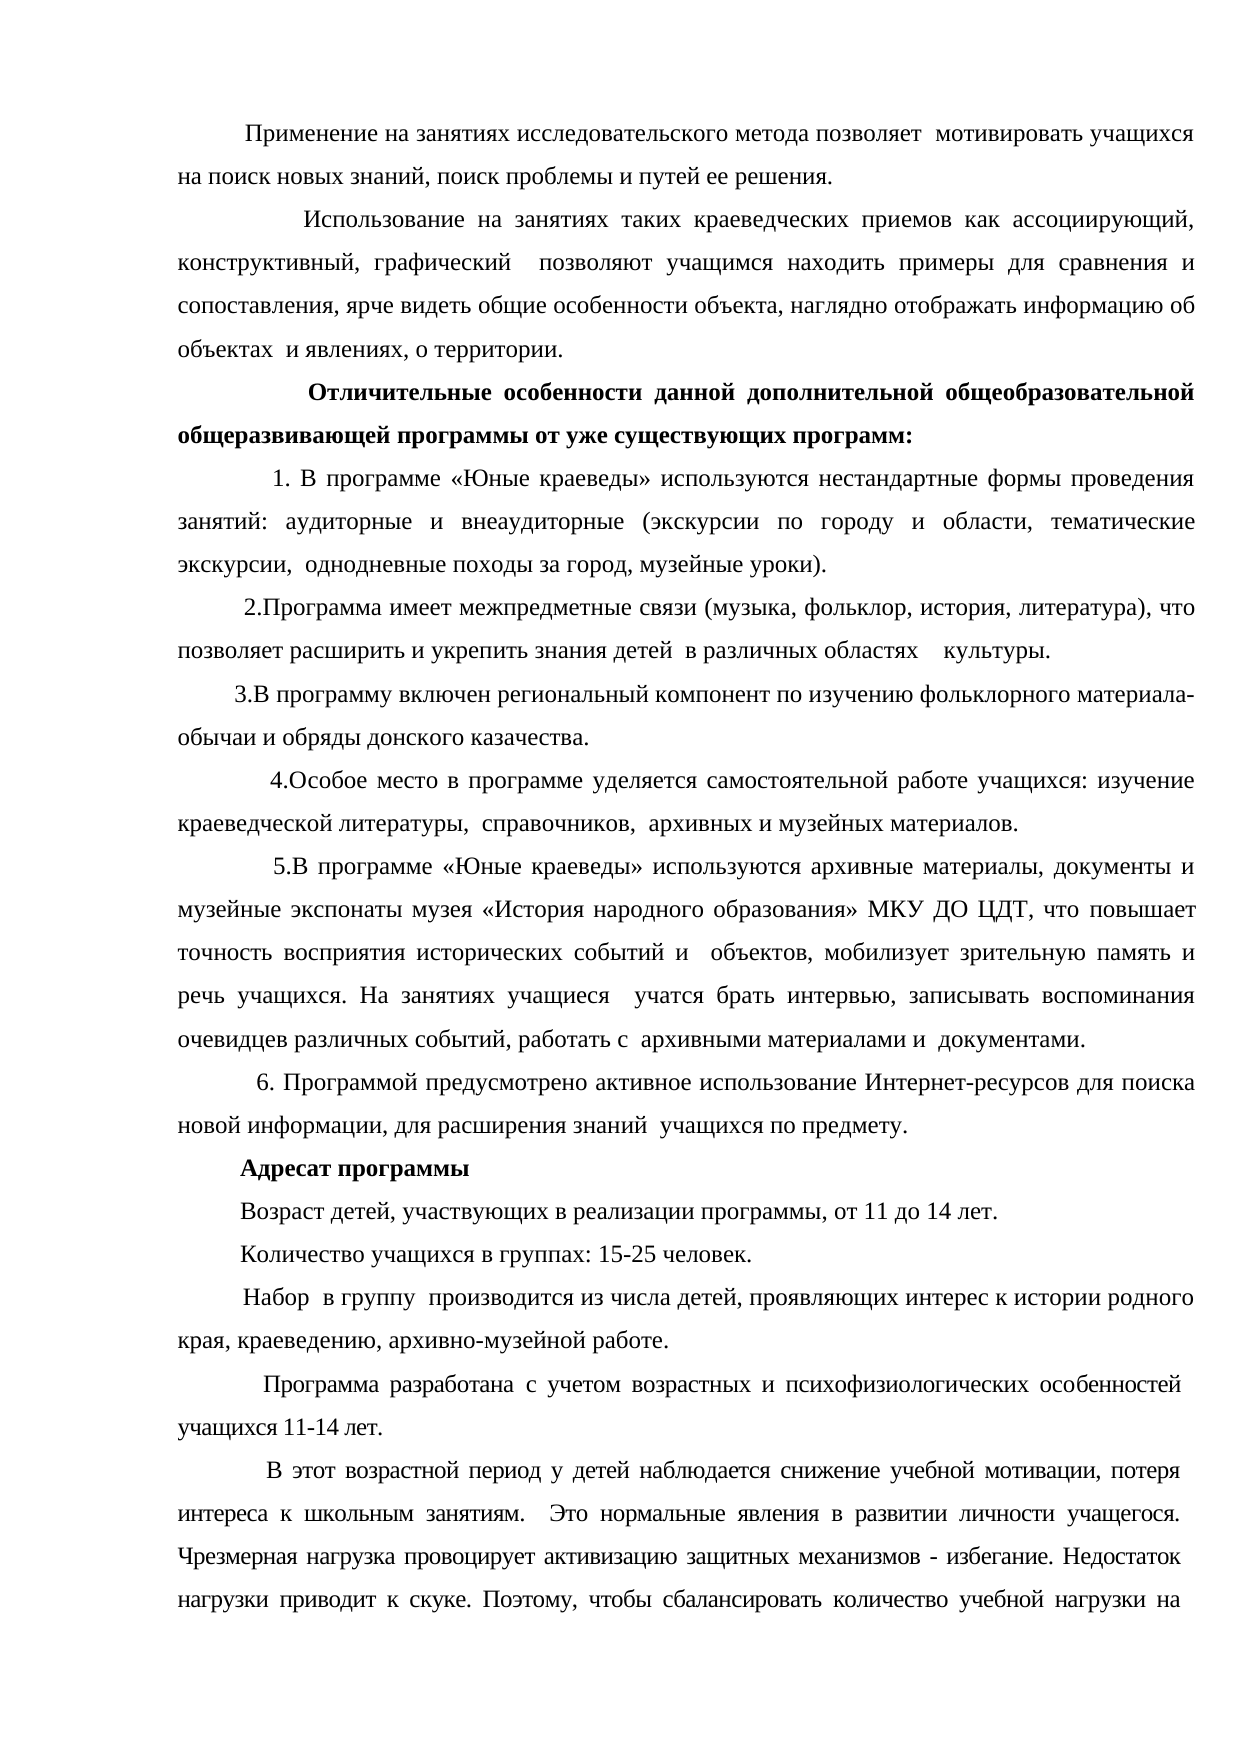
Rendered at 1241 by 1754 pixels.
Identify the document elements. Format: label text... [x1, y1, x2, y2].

text 6. Программой предусмотрено активное использование Интернет-ресурсов для поиска новой информации, для расширения знаний учащихся по предмету. [177, 1067, 1196, 1139]
list 2.Программа имеет межпредметные связи (музыка, фольклор, история, литература), что позволяет расширить и укрепить знания детей в различных областях культуры. [177, 592, 1196, 664]
text 4.Особое место в программе уделяется самостоятельной работе учащихся: изучение краеведческой литературы, справочников, архивных и музейных материалов. [177, 765, 1196, 837]
text 1. В программе «Юные краеведы» используются нестандартные формы проведения занятий: аудиторные и внеаудиторные (экскурсии по городу и области, тематические экскурсии, однодневные походы за город, музейные уроки). [177, 463, 1196, 578]
text Возраст детей, участвующих в реализации программы, от 11 до 14 лет. [177, 1196, 1196, 1225]
text 5.В программе «Юные краеведы» используются архивные материалы, документы и музейные экспонаты музея «История народного образования» МКУ ДО ЦДТ, что повышает точность восприятия исторических событий и объектов, мобилизует зрительную память и речь учащихся. На занятиях учащиеся учатся брать интервью, записывать воспоминания очевидцев различных событий, работать с архивными материалами и документами. [177, 851, 1196, 1052]
list Применение на занятиях исследовательского метода позволяет мотивировать учащихся на поиск новых знаний, поиск проблемы и путей ее решения. [177, 118, 1196, 190]
text Программа разработана с учетом возрастных и психофизиологических особенностей учащихся 11-14 лет. [177, 1369, 1181, 1441]
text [177, 1455, 1181, 1613]
text 3.В программу включен региональный компонент по изучению фольклорного материала- обычаи и обряды донского казачества. [177, 679, 1196, 751]
text Отличительные особенности данной дополнительной общеобразовательной общеразвивающей программы от уже существующих программ: [177, 377, 1196, 449]
list Использование на занятиях таких краеведческих приемов как ассоциирующий, конструктивный, графический позволяют учащимся находить примеры для сравнения и сопоставления, ярче видеть общие особенности объекта, наглядно отображать информацию об объектах и явлениях, о территории. [177, 204, 1196, 362]
text Набор в группу производится из числа детей, проявляющих интерес к истории родного края, краеведению, архивно-музейной работе. [177, 1282, 1196, 1354]
text Количество учащихся в группах: 15-25 человек. [177, 1239, 1196, 1268]
text Адресат программы [177, 1153, 1196, 1182]
